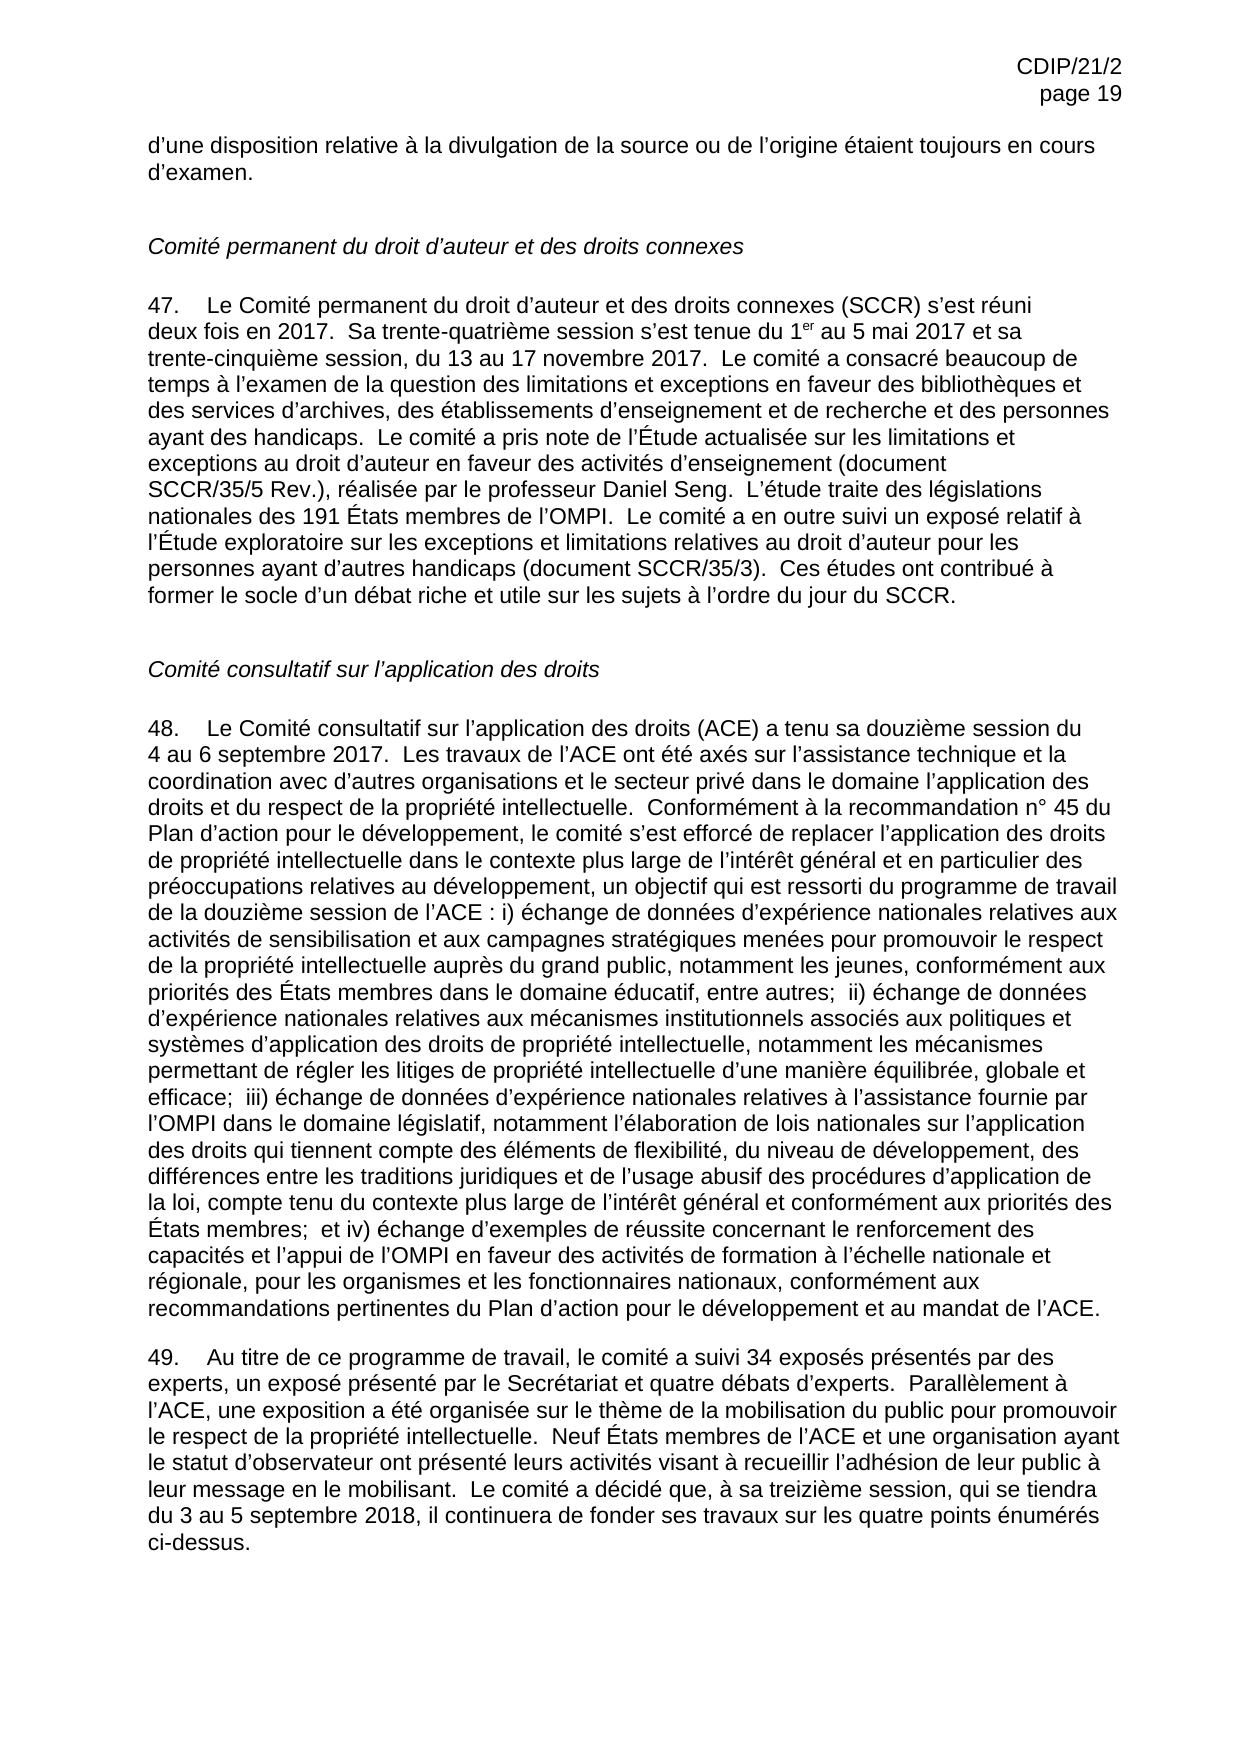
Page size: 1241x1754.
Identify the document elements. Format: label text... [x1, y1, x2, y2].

subtitle Comité consultatif sur l’application des droits [148, 656, 1122, 682]
text Le Comité consultatif sur l’application des droits (ACE) a tenu sa douzième session du 4 au 6 septembre 2017. Les travaux de l’ACE ont été axés sur l’assistance technique et la coordination avec d’autres organisations et le secteur privé dans le domaine l’application des droits et du respect de la propriété intellectuelle. Conformément à la recommandation n° 45 du Plan d’action pour le développement, le comité s’est efforcé de replacer l’application des droits de propriété intellectuelle dans le contexte plus large de l’intérêt général et en particulier des préoccupations relatives au développement, un objectif qui est ressorti du programme de travail de la douzième session de l’ACE : i) échange de données d’expérience nationales relatives aux activités de sensibilisation et aux campagnes stratégiques menées pour promouvoir le respect de la propriété intellectuelle auprès du grand public, notamment les jeunes, conformément aux priorités des États membres dans le domaine éducatif, entre autres; ii) échange de données d’expérience nationales relatives aux mécanismes institutionnels associés aux politiques et systèmes d’application des droits de propriété intellectuelle, notamment les mécanismes permettant de régler les litiges de propriété intellectuelle d’une manière équilibrée, globale et efficace; iii) échange de données d’expérience nationales relatives à l’assistance fournie par l’OMPI dans le domaine législatif, notamment l’élaboration de lois nationales sur l’application des droits qui tiennent compte des éléments de flexibilité, du niveau de développement, des différences entre les traditions juridiques et de l’usage abusif des procédures d’application de la loi, compte tenu du contexte plus large de l’intérêt général et conformément aux priorités des États membres; et iv) échange d’exemples de réussite concernant le renforcement des capacités et l’appui de l’OMPI en faveur des activités de formation à l’échelle nationale et régionale, pour les organismes et les fonctionnaires nationaux, conformément aux recommandations pertinentes du Plan d’action pour le développement et au mandat de l’ACE. [148, 715, 1122, 1321]
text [148, 132, 1122, 185]
text Au titre de ce programme de travail, le comité a suivi 34 exposés présentés par des experts, un exposé présenté par le Secrétariat et quatre débats d’experts. Parallèlement à l’ACE, une exposition a été organisée sur le thème de la mobilisation du public pour promouvoir le respect de la propriété intellectuelle. Neuf États membres de l’ACE et une organisation ayant le statut d’observateur ont présenté leurs activités visant à recueillir l’adhésion de leur public à leur message en le mobilisant. Le comité a décidé que, à sa treizième session, qui se tiendra du 3 au 5 septembre 2018, il continuera de fonder ses travaux sur les quatre points énumérés ci-dessus. [148, 1344, 1122, 1555]
text Le Comité permanent du droit d’auteur et des droits connexes (SCCR) s’est réuni deux fois en 2017. Sa trente-quatrième session s’est tenue du 1er au 5 mai 2017 et sa trente-cinquième session, du 13 au 17 novembre 2017. Le comité a consacré beaucoup de temps à l’examen de la question des limitations et exceptions en faveur des bibliothèques et des services d’archives, des établissements d’enseignement et de recherche et des personnes ayant des handicaps. Le comité a pris note de l’Étude actualisée sur les limitations et exceptions au droit d’auteur en faveur des activités d’enseignement (document SCCR/35/5 Rev.), réalisée par le professeur Daniel Seng. L’étude traite des législations nationales des 191 États membres de l’OMPI. Le comité a en outre suivi un exposé relatif à l’Étude exploratoire sur les exceptions et limitations relatives au droit d’auteur pour les personnes ayant d’autres handicaps (document SCCR/35/3). Ces études ont contribué à former le socle d’un débat riche et utile sur les sujets à l’ordre du jour du SCCR. [148, 292, 1122, 608]
subtitle Comité permanent du droit d’auteur et des droits connexes [148, 233, 1122, 259]
